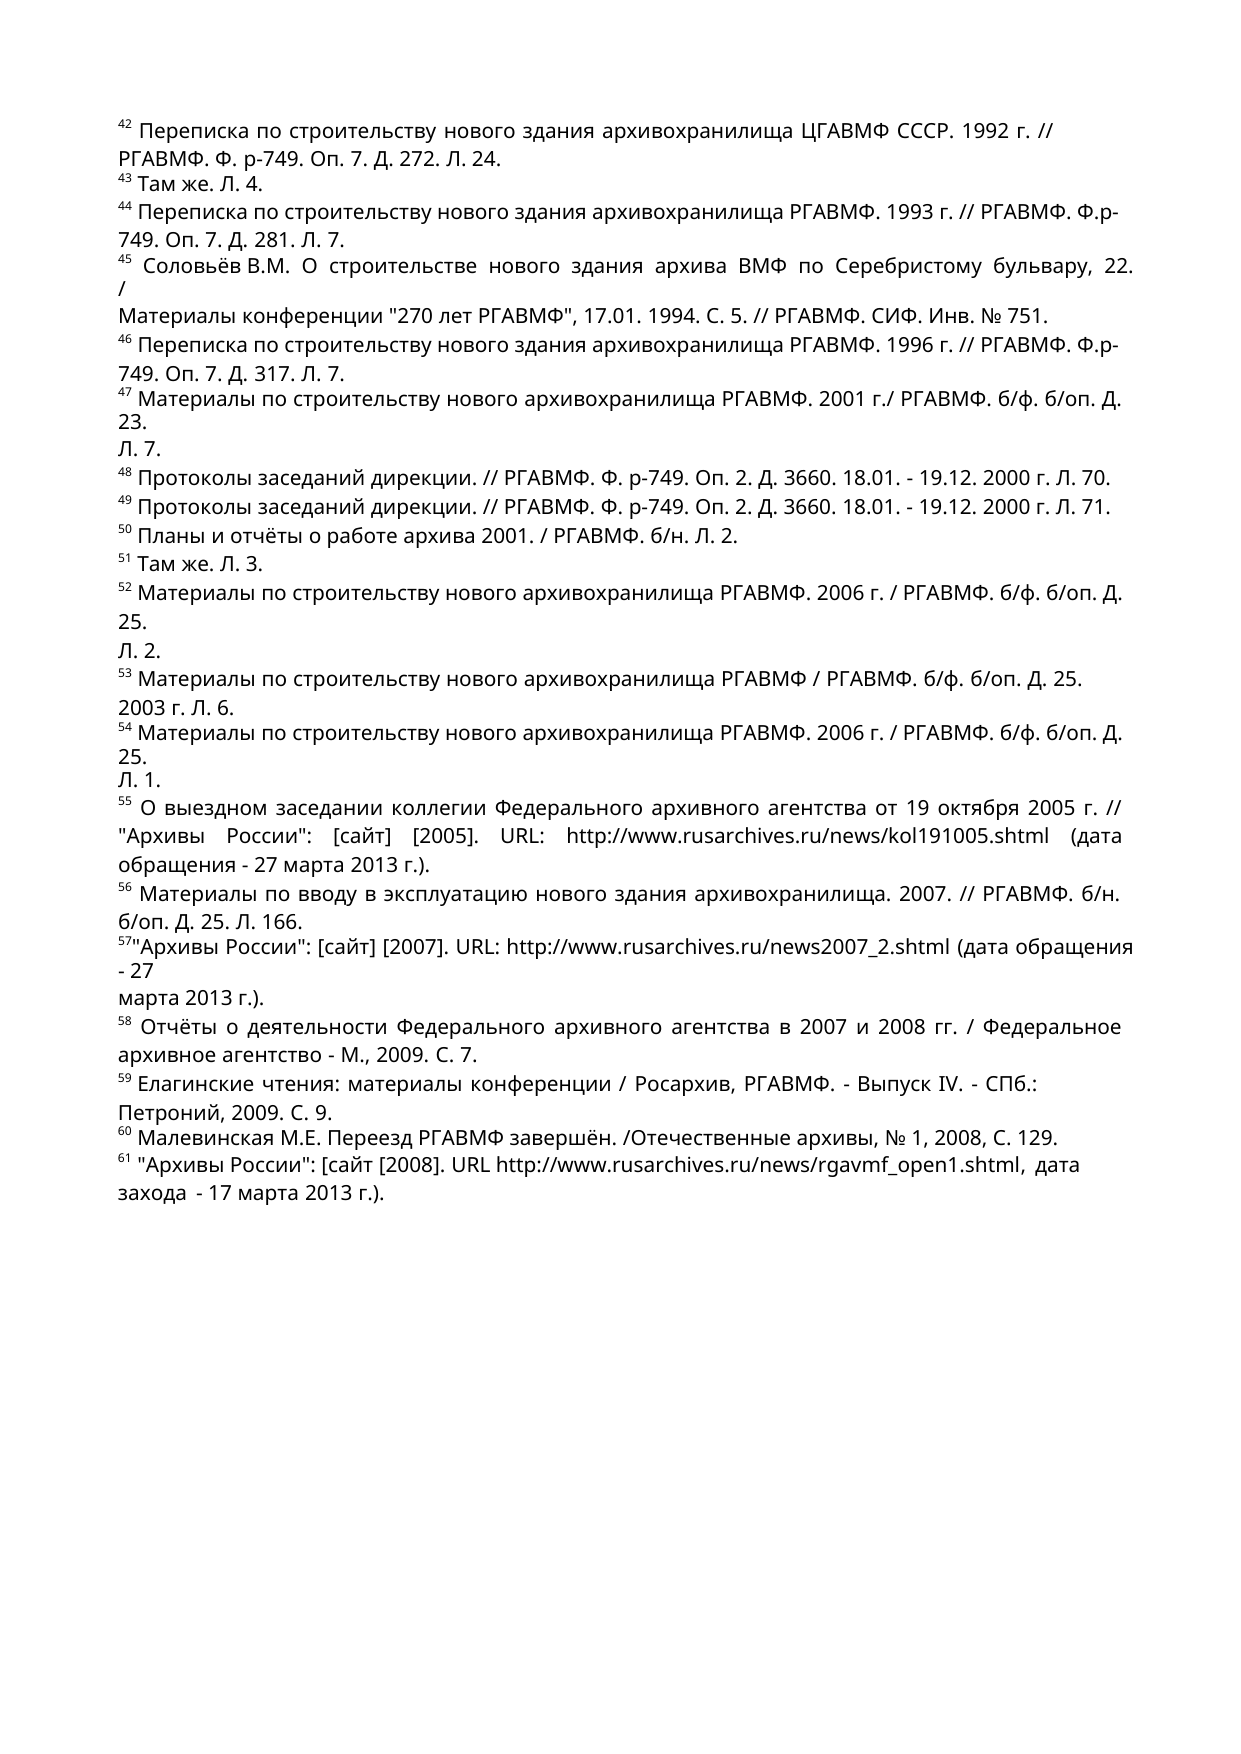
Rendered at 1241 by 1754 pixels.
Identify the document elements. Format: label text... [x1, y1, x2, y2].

text 58 Отчёты о деятельности Федерального архивного агентства в 2007 и 2008 гг. / Федеральное архивное агентство - М., 2009. С. 7. [118, 1012, 1122, 1069]
text 55 О выездном заседании коллегии Федерального архивного агентства от 19 октября 2005 г. // "Архивы России": [сайт] [2005]. URL: http://www.rusarchives.ru/news/kol191005.shtml (дата обращения - 27 марта 2013 г.). [118, 793, 1122, 878]
text 59 Елагинские чтения: материалы конференции / Росархив, РГАВМФ. - Выпуск IV. - СПб.: Петроний, 2009. С. 9. [118, 1069, 1134, 1126]
text марта 2013 г.). [118, 983, 1134, 1012]
text 47 Материалы по строительству нового архивохранилища РГАВМФ. 2001 г./ РГАВМФ. б/ф. б/оп. Д. 23. [118, 388, 1134, 434]
text 51 Там же. Л. 3. [118, 549, 1134, 578]
text 44 Переписка по строительству нового здания архивохранилища РГАВМФ. 1993 г. // РГАВМФ. Ф.р-749. Оп. 7. Д. 281. Л. 7. [118, 197, 1124, 254]
text 42 Переписка по строительству нового здания архивохранилища ЦГАВМФ СССР. 1992 г. // РГАВМФ. Ф. р-749. Оп. 7. Д. 272. Л. 24. [118, 116, 1134, 173]
text 50 Планы и отчёты о работе архива 2001. / РГАВМФ. б/н. Л. 2. [118, 521, 1134, 549]
text 52 Материалы по строительству нового архивохранилища РГАВМФ. 2006 г. / РГАВМФ. б/ф. б/оп. Д. 25. [118, 578, 1134, 635]
text 61 "Архивы России": [сайт [2008]. URL http://www.rusarchives.ru/news/rgavmf_open1.shtml, дата захода - 17 марта 2013 г.). [118, 1150, 1134, 1207]
text 54 Материалы по строительству нового архивохранилища РГАВМФ. 2006 г. / РГАВМФ. б/ф. б/оп. Д. 25. [118, 722, 1134, 769]
text 43 Там же. Л. 4. [118, 173, 1134, 197]
text 49 Протоколы заседаний дирекции. // РГАВМФ. Ф. р-749. Оп. 2. Д. 3660. 18.01. - 19.12. 2000 г. Л. 71. [118, 492, 1134, 520]
text Л. 7. [118, 434, 1134, 463]
text 57"Архивы России": [сайт] [2007]. URL: http://www.rusarchives.ru/news2007_2.shtml (дата обращения - 27 [118, 936, 1134, 983]
text 56 Материалы по вводу в эксплуатацию нового здания архивохранилища. 2007. // РГАВМФ. б/н. б/оп. Д. 25. Л. 166. [118, 879, 1122, 936]
text Материалы конференции "270 лет РГАВМФ", 17.01. 1994. С. 5. // РГАВМФ. СИФ. Инв. № 751. [118, 302, 1134, 330]
text 46 Переписка по строительству нового здания архивохранилища РГАВМФ. 1996 г. // РГАВМФ. Ф.р-749. Оп. 7. Д. 317. Л. 7. [118, 330, 1124, 387]
text 48 Протоколы заседаний дирекции. // РГАВМФ. Ф. р-749. Оп. 2. Д. 3660. 18.01. - 19.12. 2000 г. Л. 70. [118, 463, 1134, 491]
text 60 Малевинская М.Е. Переезд РГАВМФ завершён. /Отечественные архивы, № 1, 2008, С. 129. [118, 1127, 1134, 1149]
text 53 Материалы по строительству нового архивохранилища РГАВМФ / РГАВМФ. б/ф. б/оп. Д. 25. 2003 г. Л. 6. [118, 664, 1134, 722]
text Л. 2. [118, 636, 1134, 664]
text 45 Соловьёв В.М. О строительстве нового здания архива ВМФ по Серебристому бульвару, 22. / [118, 254, 1134, 301]
text Л. 1. [118, 769, 1134, 793]
